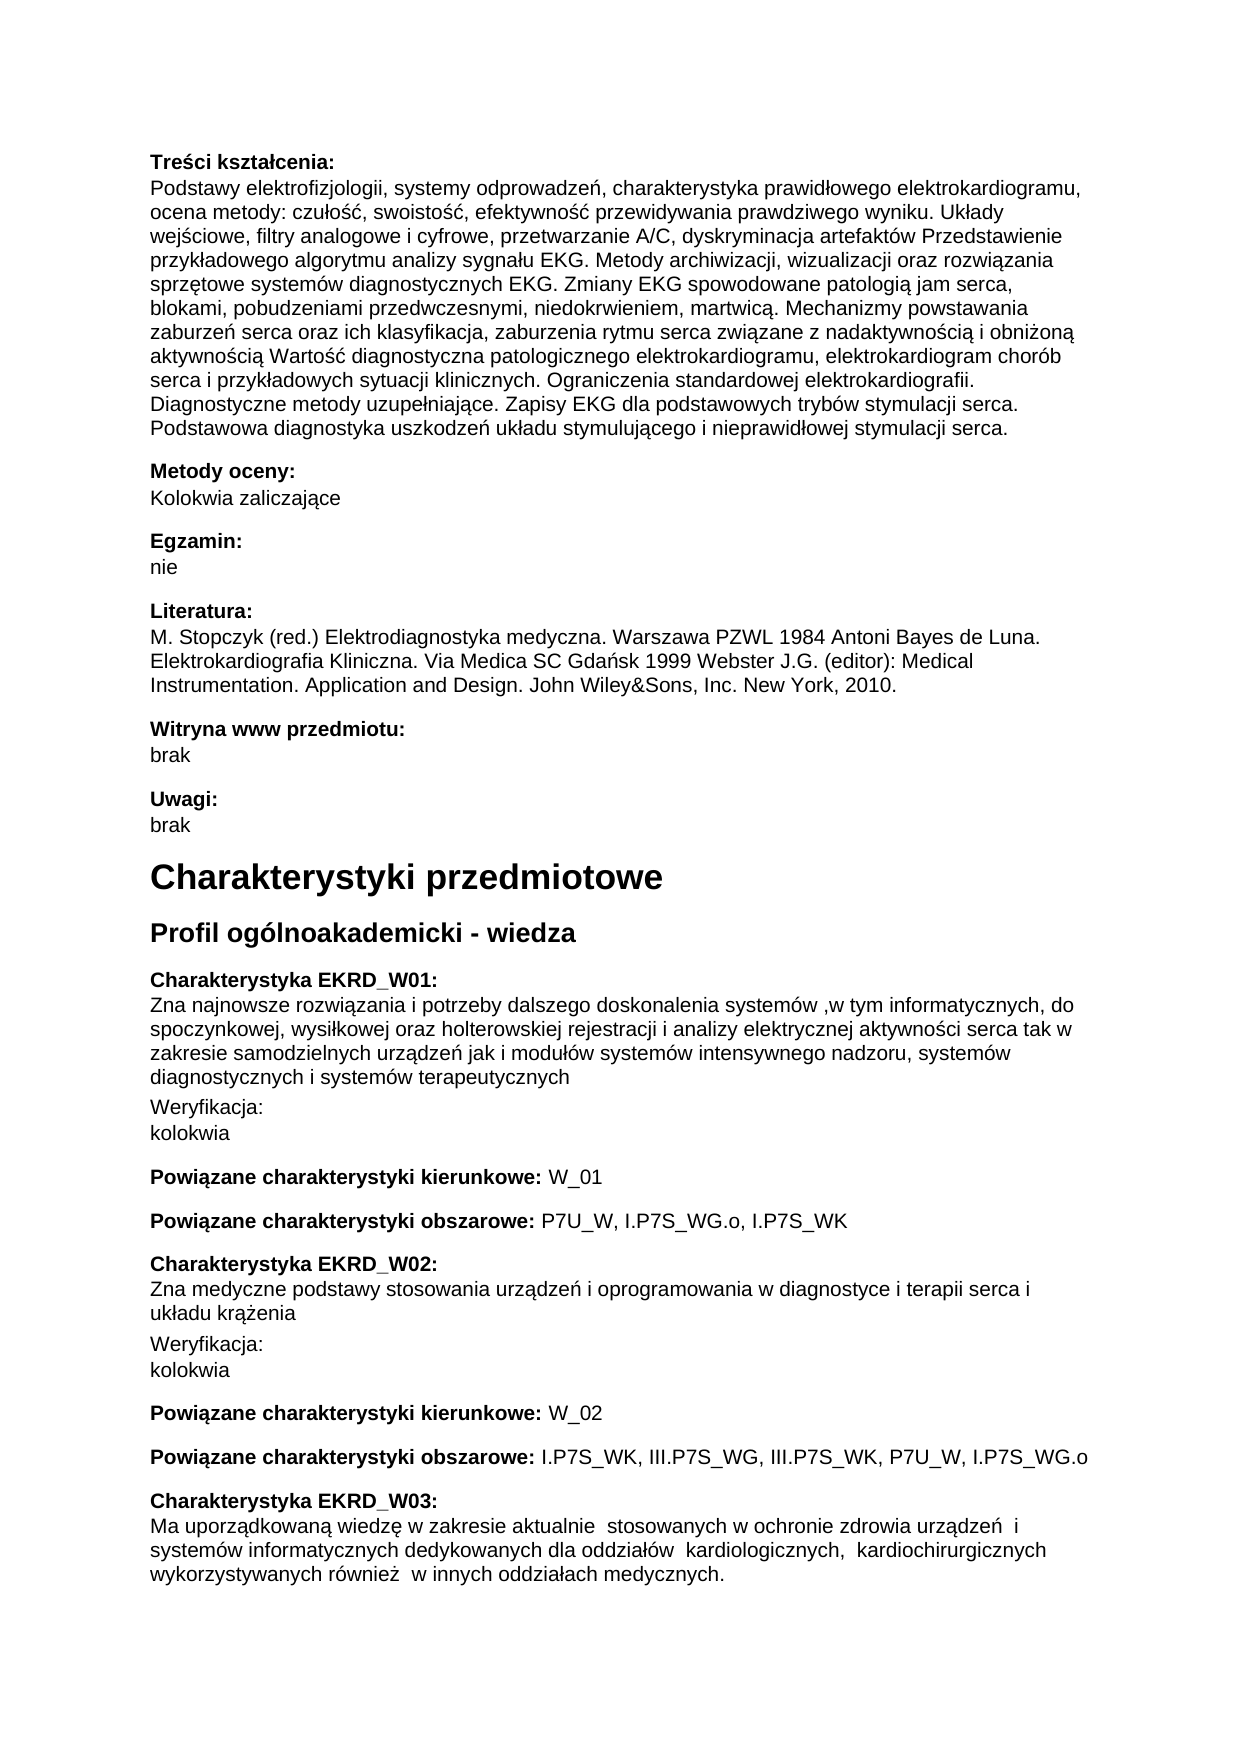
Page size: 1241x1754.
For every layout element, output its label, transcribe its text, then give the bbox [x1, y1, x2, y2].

text Powiązane charakterystyki obszarowe: P7U_W, I.P7S_WG.o, I.P7S_WK [150, 1208, 1090, 1232]
text brak [150, 812, 1090, 836]
text Weryfikacja: [150, 1095, 1090, 1119]
text M. Stopczyk (red.) Elektrodiagnostyka medyczna. Warszawa PZWL 1984 Antoni Bayes de Luna. Elektrokardiografia Kliniczna. Via Medica SC Gdańsk 1999 Webster J.G. (editor): Medical Instrumentation. Application and Design. John Wiley&Sons, Inc. New York, 2010. [150, 625, 1090, 697]
text Ma uporządkowaną wiedzę w zakresie aktualnie stosowanych w ochronie zdrowia urządzeń i systemów informatycznych dedykowanych dla oddziałów kardiologicznych, kardiochirurgicznych wykorzystywanych również w innych oddziałach medycznych. [150, 1514, 1090, 1586]
text Uwagi: [150, 786, 1090, 810]
text Weryfikacja: [150, 1331, 1090, 1355]
text Literatura: [150, 599, 1090, 623]
subtitle Profil ogólnoakademicki - wiedza [150, 917, 1090, 948]
text Charakterystyka EKRD_W01: [150, 968, 1090, 992]
text Powiązane charakterystyki obszarowe: I.P7S_WK, III.P7S_WG, III.P7S_WK, P7U_W, I.P7S_WG.o [150, 1445, 1090, 1469]
text Charakterystyka EKRD_W03: [150, 1489, 1090, 1513]
text kolokwia [150, 1121, 1090, 1145]
text Powiązane charakterystyki kierunkowe: W_02 [150, 1401, 1090, 1425]
text brak [150, 743, 1090, 767]
text Podstawy elektrofizjologii, systemy odprowadzeń, charakterystyka prawidłowego elektrokardiogramu, ocena metody: czułość, swoistość, efektywność przewidywania prawdziwego wyniku. Układy wejściowe, filtry analogowe i cyfrowe, przetwarzanie A/C, dyskryminacja artefaktów Przedstawienie przykładowego algorytmu analizy sygnału EKG. Metody archiwizacji, wizualizacji oraz rozwiązania sprzętowe systemów diagnostycznych EKG. Zmiany EKG spowodowane patologią jam serca, blokami, pobudzeniami przedwczesnymi, niedokrwieniem, martwicą. Mechanizmy powstawania zaburzeń serca oraz ich klasyfikacja, zaburzenia rytmu serca związane z nadaktywnością i obniżoną aktywnością Wartość diagnostyczna patologicznego elektrokardiogramu, elektrokardiogram chorób serca i przykładowych sytuacji klinicznych. Ograniczenia standardowej elektrokardiografii. Diagnostyczne metody uzupełniające. Zapisy EKG dla podstawowych trybów stymulacji serca. Podstawowa diagnostyka uszkodzeń układu stymulującego i nieprawidłowej stymulacji serca. [150, 176, 1090, 439]
text Egzamin: [150, 529, 1090, 553]
text Zna medyczne podstawy stosowania urządzeń i oprogramowania w diagnostyce i terapii serca i układu krążenia [150, 1277, 1090, 1325]
text Zna najnowsze rozwiązania i potrzeby dalszego doskonalenia systemów ,w tym informatycznych, do spoczynkowej, wysiłkowej oraz holterowskiej rejestracji i analizy elektrycznej aktywności serca tak w zakresie samodzielnych urządzeń jak i modułów systemów intensywnego nadzoru, systemów diagnostycznych i systemów terapeutycznych [150, 993, 1090, 1089]
subtitle Charakterystyki przedmiotowe [150, 856, 1090, 897]
text Kolokwia zaliczające [150, 485, 1090, 509]
text Treści kształcenia: [150, 150, 1090, 174]
text Powiązane charakterystyki kierunkowe: W_01 [150, 1165, 1090, 1189]
text nie [150, 555, 1090, 579]
text Charakterystyka EKRD_W02: [150, 1252, 1090, 1276]
text kolokwia [150, 1357, 1090, 1381]
text Witryna www przedmiotu: [150, 717, 1090, 741]
text Metody oceny: [150, 459, 1090, 483]
